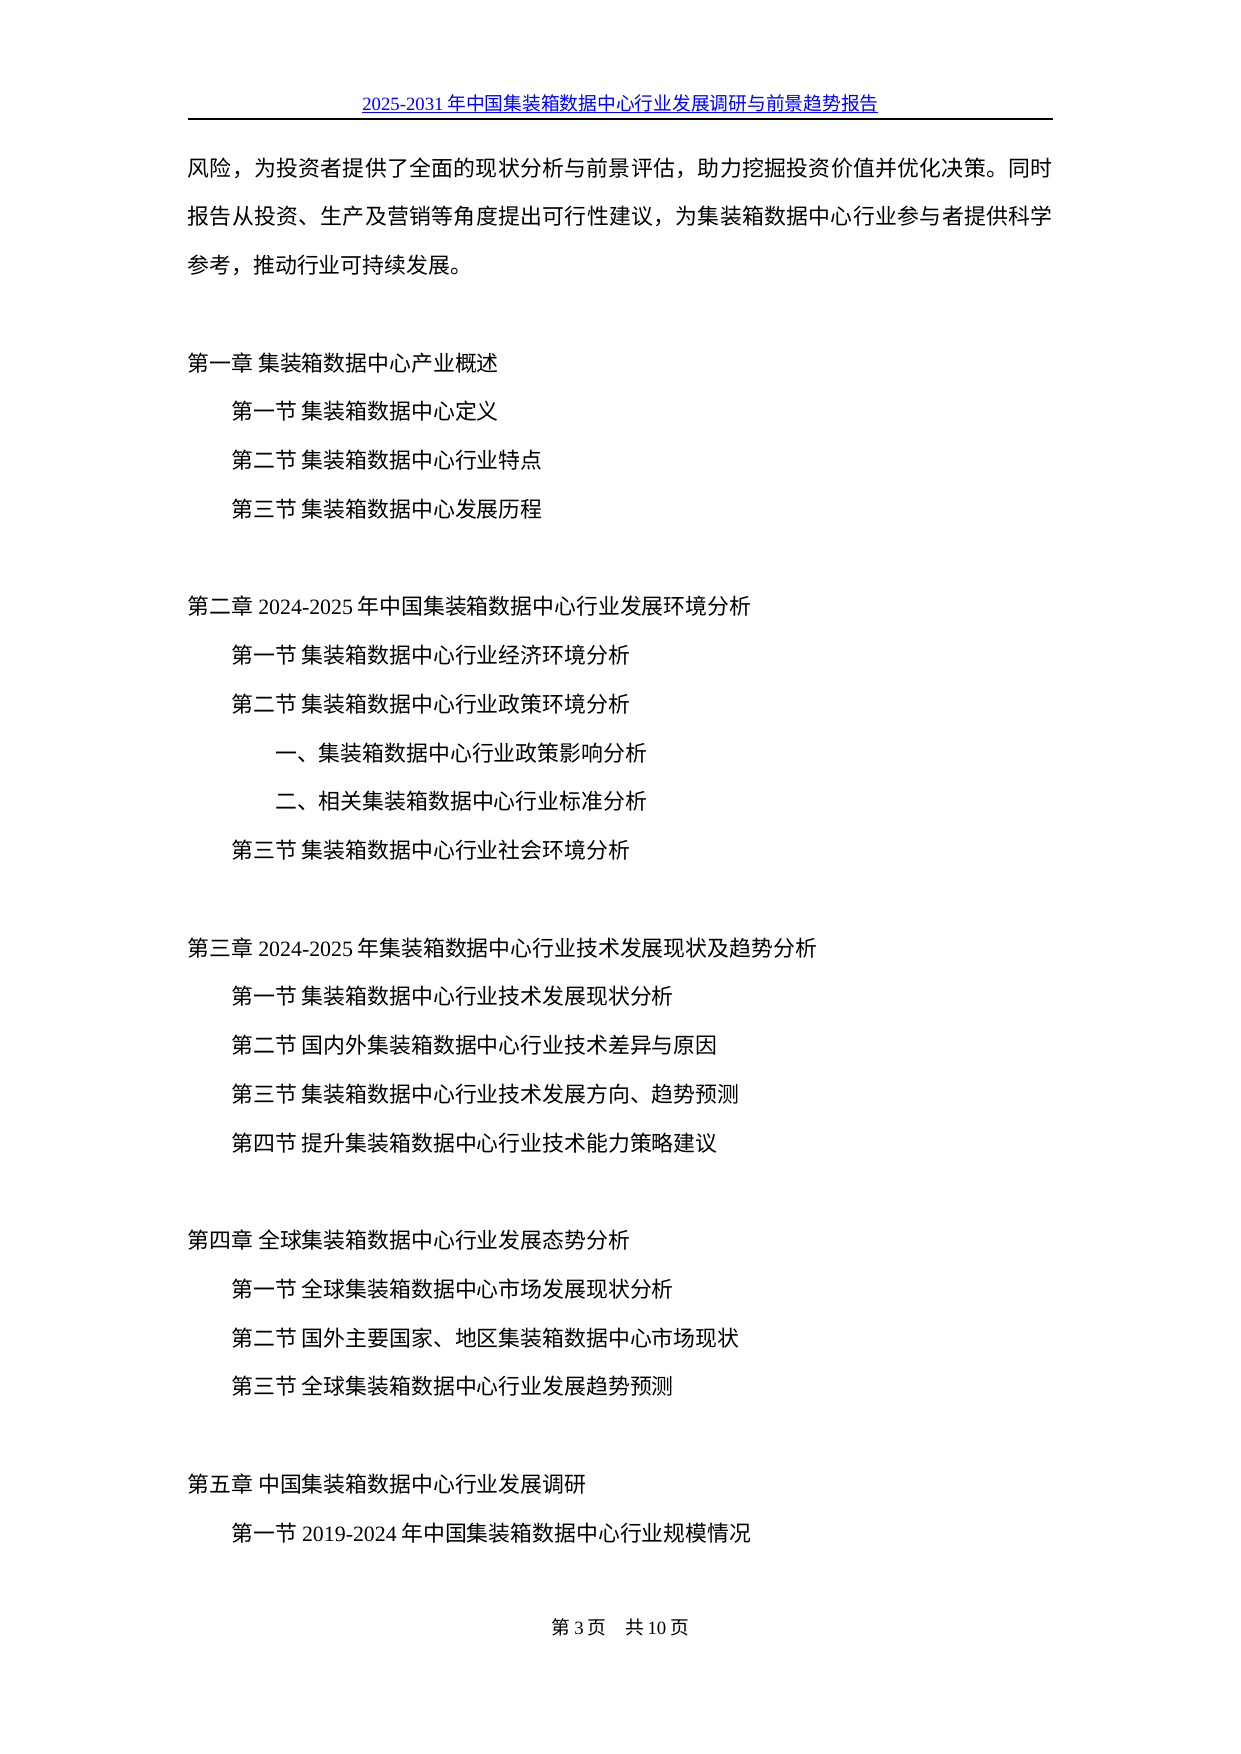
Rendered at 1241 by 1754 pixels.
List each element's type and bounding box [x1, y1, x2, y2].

text [187, 150, 1053, 1548]
